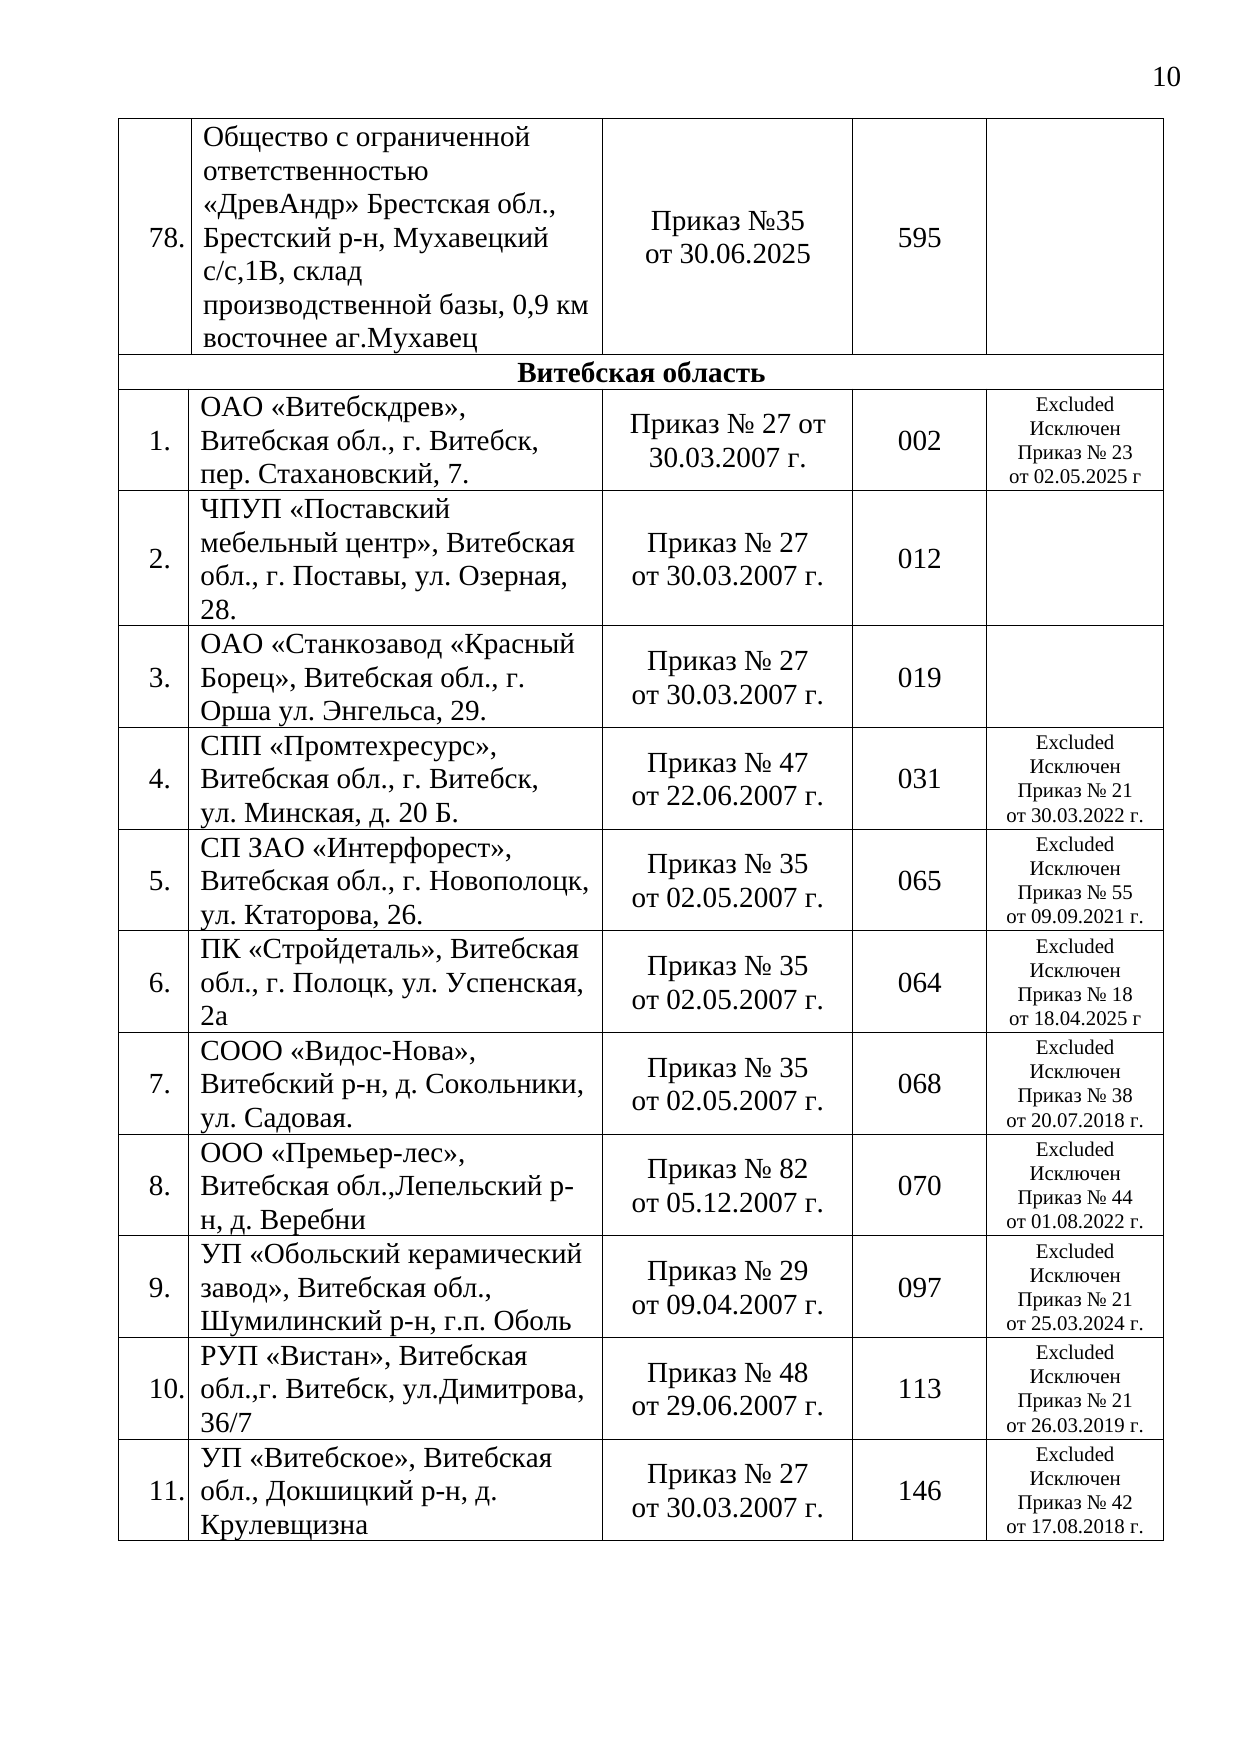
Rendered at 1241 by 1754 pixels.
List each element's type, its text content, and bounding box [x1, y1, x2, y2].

table_cell 012 [853, 491, 986, 625]
table_cell [119, 728, 188, 829]
table_cell Приказ № 35 от 02.05.2007 г. [603, 830, 852, 930]
table_cell [119, 390, 188, 490]
table_cell Excluded Исключен Приказ № 21 от 25.03.2024 г. [987, 1236, 1163, 1337]
table_cell Приказ № 35 от 02.05.2007 г. [603, 931, 852, 1032]
table_cell [119, 1033, 188, 1134]
table_cell Excluded Исключен Приказ № 55 от 09.09.2021 г. [987, 830, 1163, 930]
table_cell [987, 626, 1163, 727]
table_cell [119, 1135, 188, 1235]
table_cell 019 [853, 626, 986, 727]
table_cell Приказ № 27 от 30.03.2007 г. [603, 491, 852, 625]
table_cell 595 [853, 119, 986, 354]
table_cell 031 [853, 728, 986, 829]
table_cell Приказ №35 от 30.06.2025 [603, 119, 852, 354]
table_cell [119, 626, 188, 727]
table_cell УП «Витебское», Витебская обл., Докшицкий р-н, д. Крулевщизна [189, 1440, 602, 1540]
table_cell 065 [853, 830, 986, 930]
table_cell [119, 1440, 188, 1540]
table_cell Приказ № 47 от 22.06.2007 г. [603, 728, 852, 829]
table_cell Приказ № 48 от 29.06.2007 г. [603, 1338, 852, 1439]
table_cell РУП «Вистан», Витебская обл.,г. Витебск, ул.Димитрова, 36/7 [189, 1338, 602, 1439]
table_cell УП «Обольский керамический завод», Витебская обл., Шумилинский р-н, г.п. Оболь [189, 1236, 602, 1337]
table_cell ЧПУП «Поставский мебельный центр», Витебская обл., г. Поставы, ул. Озерная, 28. [189, 491, 602, 625]
table_cell Приказ № 27 от 30.03.2007 г. [603, 1440, 852, 1540]
table_cell ОАО «Станкозавод «Красный Борец», Витебская обл., г. Орша ул. Энгельса, 29. [189, 626, 602, 727]
table_cell [119, 119, 191, 354]
table_cell [119, 931, 188, 1032]
table_cell 113 [853, 1338, 986, 1439]
table_cell 064 [853, 931, 986, 1032]
table_cell ПК «Стройдеталь», Витебская обл., г. Полоцк, ул. Успенская, 2а [189, 931, 602, 1032]
table_cell Приказ № 35 от 02.05.2007 г. [603, 1033, 852, 1134]
table_cell 070 [853, 1135, 986, 1235]
table_cell [119, 1338, 188, 1439]
table_cell Приказ № 27 от 30.03.2007 г. [603, 626, 852, 727]
table_cell Excluded Исключен Приказ № 21 от 26.03.2019 г. [987, 1338, 1163, 1439]
table_cell [987, 119, 1163, 354]
table_cell СООО «Видос-Нова», Витебский р-н, д. Сокольники, ул. Садовая. [189, 1033, 602, 1134]
table_cell Приказ № 82 от 05.12.2007 г. [603, 1135, 852, 1235]
table_cell ООО «Премьер-лес», Витебская обл.,Лепельский р-н, д. Веребни [189, 1135, 602, 1235]
table_cell Общество с ограниченной ответственностью «ДревАндр» Брестская обл., Брестский р-н, Мухавецкий с/с,1В, склад производственной базы, 0,9 км восточнее аг.Мухавец [192, 119, 602, 354]
table_cell СП ЗАО «Интерфорест», Витебская обл., г. Новополоцк, ул. Ктаторова, 26. [189, 830, 602, 930]
table_cell [987, 491, 1163, 625]
table_cell Excluded Исключен Приказ № 23 от 02.05.2025 г [987, 390, 1163, 490]
table_cell ОАО «Витебскдрев», Витебская обл., г. Витебск, пер. Стахановский, 7. [189, 390, 602, 490]
table_cell Excluded Исключен Приказ № 38 от 20.07.2018 г. [987, 1033, 1163, 1134]
table_cell [119, 1236, 188, 1337]
table_cell [119, 491, 188, 625]
table_cell 146 [853, 1440, 986, 1540]
table_cell Приказ № 29 от 09.04.2007 г. [603, 1236, 852, 1337]
table_cell Excluded Исключен Приказ № 42 от 17.08.2018 г. [987, 1440, 1163, 1540]
table_cell Excluded Исключен Приказ № 44 от 01.08.2022 г. [987, 1135, 1163, 1235]
table_cell Excluded Исключен Приказ № 18 от 18.04.2025 г [987, 931, 1163, 1032]
table_cell 068 [853, 1033, 986, 1134]
table_cell 002 [853, 390, 986, 490]
table_cell СПП «Промтехресурс», Витебская обл., г. Витебск, ул. Минская, д. 20 Б. [189, 728, 602, 829]
table_cell [119, 830, 188, 930]
table_cell Excluded Исключен Приказ № 21 от 30.03.2022 г. [987, 728, 1163, 829]
table_cell Витебская область [119, 355, 1163, 388]
table_cell 097 [853, 1236, 986, 1337]
table_cell Приказ № 27 от 30.03.2007 г. [603, 390, 852, 490]
